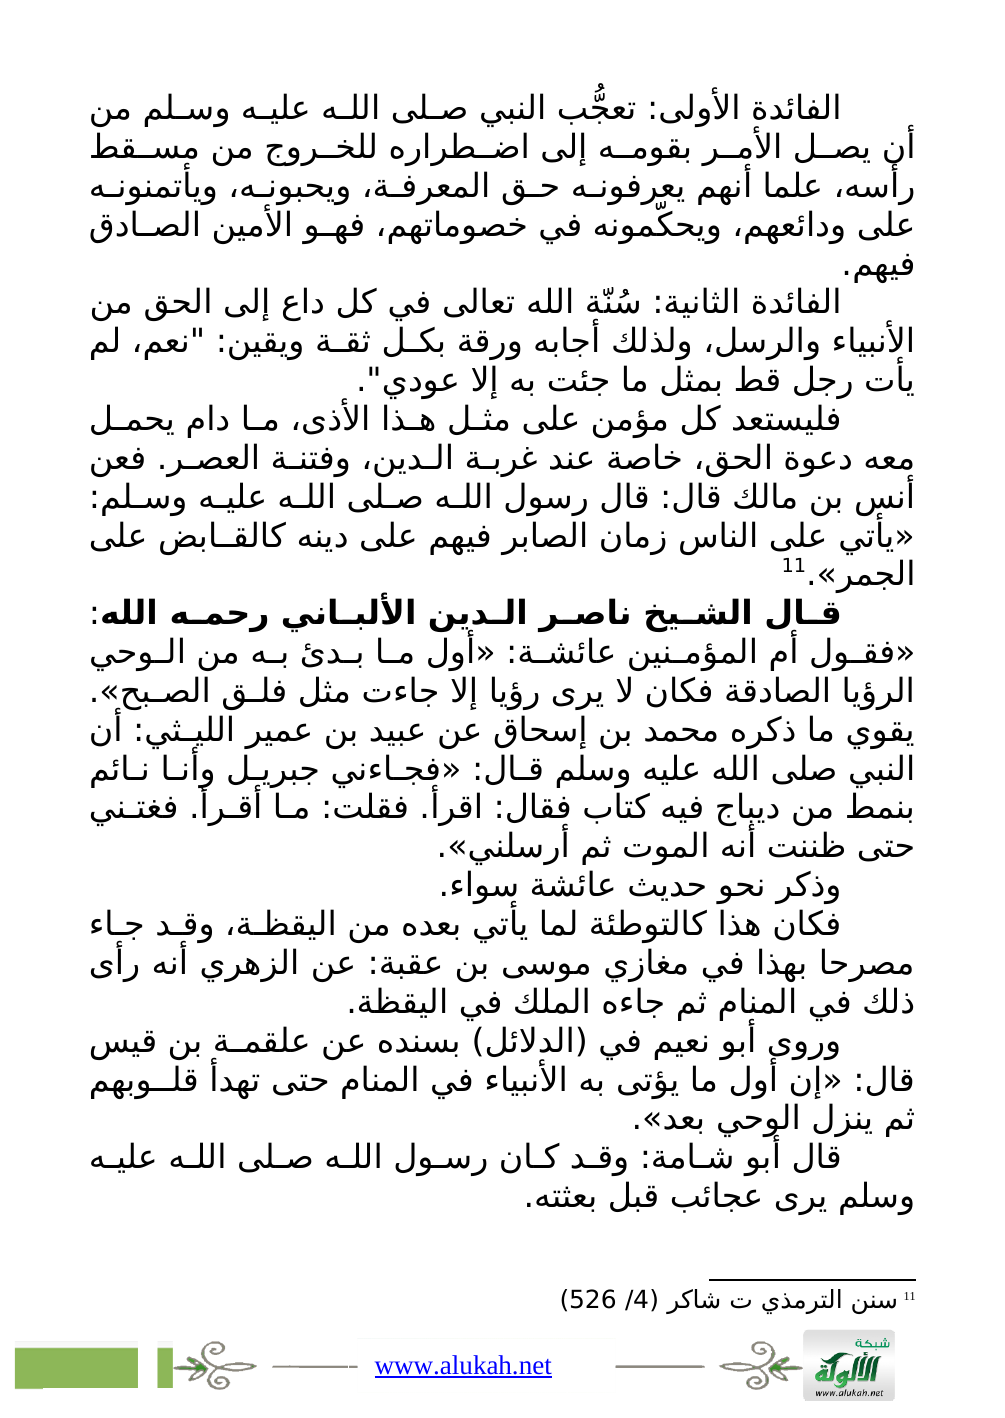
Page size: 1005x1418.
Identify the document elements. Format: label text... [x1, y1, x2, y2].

text وذكر نحو حديث عائشة سواء. [89, 866, 915, 904]
text وروى أبو نعيم في (الدلائل) بسنده عن علقمة بن قيس قال: «إن أول ما يؤتى به الأنبياء في المنام حتى تهدأ قلوبهم ثم ينزل الوحي بعد». [89, 1021, 915, 1138]
text فكان هذا كالتوطئة لما يأتي بعده من اليقظة، وقد جاء مصرحا بهذا في مغازي موسى بن عقبة: عن الزهري أنه رأى ذلك في المنام ثم جاءه الملك في اليقظة. [89, 904, 915, 1021]
text قال أبو شامة: وقد كان رسول الله صلى الله عليه وسلم يرى عجائب قبل بعثته. [89, 1138, 915, 1215]
text قال الشيخ ناصر الدين الألباني رحمه الله: «فقول أم المؤمنين عائشة: «أول ما بدئ به من الوحي الرؤيا الصادقة فكان لا يرى رؤيا إلا جاءت مثل فلق الصبح». يقوي ما ذكره محمد بن إسحاق عن عبيد بن عمير الليثي: أن النبي صلى الله عليه وسلم قال: «فجاءني جبريل وأنا نائم بنمط من ديباج فيه كتاب فقال: اقرأ. فقلت: ما أقرأ. فغتني حتى ظننت أنه الموت ثم أرسلني». [89, 594, 915, 866]
text الفائدة الأولى: تعجُّب النبي صلى الله عليه وسلم من أن يصل الأمر بقومه إلى اضطراره للخروج من مسقط رأسه، علما أنهم يعرفونه حق المعرفة، ويحبونه، ويأتمنونه على ودائعهم، ويحكّمونه في خصوماتهم، فهو الأمين الصادق فيهم. [89, 89, 915, 283]
picture [13, 1326, 897, 1408]
text فليستعد كل مؤمن على مثل هذا الأذى، ما دام يحمل معه دعوة الحق، خاصة عند غربة الدين، وفتنة العصر. فعن أنس بن مالك قال: قال رسول الله صلى الله عليه وسلم: «يأتي على الناس زمان الصابر فيهم على دينه كالقابض على الجمر». [89, 399, 915, 594]
text الفائدة الثانية: سُنّة الله تعالى في كل داع إلى الحق من الأنبياء والرسل، ولذلك أجابه ورقة بكل ثقة ويقين: "نعم، لم يأت رجل قط بمثل ما جئت به إلا عودي". [89, 283, 915, 399]
